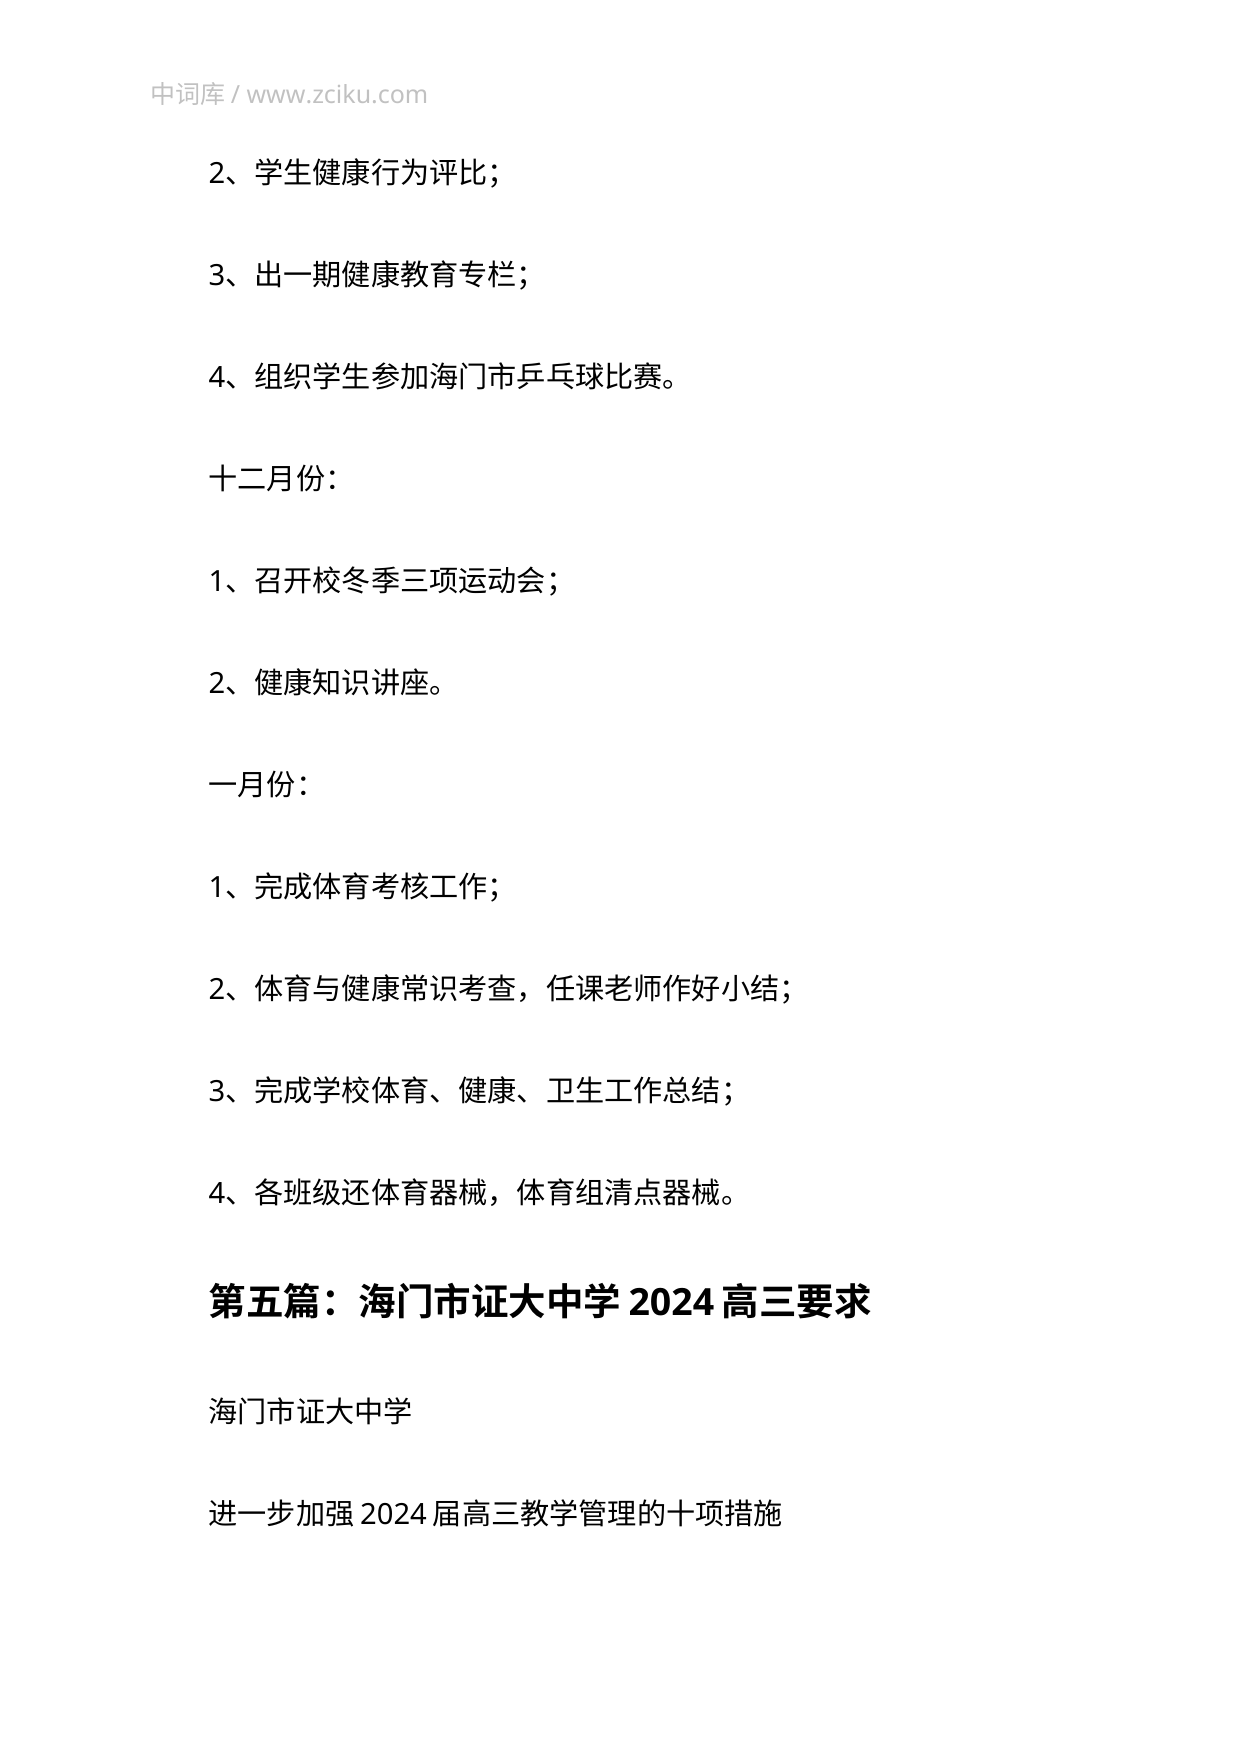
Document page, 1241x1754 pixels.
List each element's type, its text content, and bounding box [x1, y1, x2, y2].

text 进一步加强2024届高三教学管理的十项措施 [150, 1491, 1090, 1533]
text 海门市证大中学 [150, 1389, 1090, 1431]
text 十二月份： [150, 456, 1090, 498]
text 第五篇：海门市证大中学2024高三要求 [150, 1271, 1090, 1326]
text 2、体育与健康常识考查，任课老师作好小结； [150, 965, 1090, 1008]
text 1、完成体育考核工作； [150, 863, 1090, 906]
text 3、出一期健康教育专栏； [150, 252, 1090, 294]
text 一月份： [150, 762, 1090, 804]
text 3、完成学校体育、健康、卫生工作总结； [150, 1067, 1090, 1110]
text 4、组织学生参加海门市乒乓球比赛。 [150, 354, 1090, 396]
text 1、召开校冬季三项运动会； [150, 558, 1090, 600]
text 2、学生健康行为评比； [150, 150, 1090, 192]
text 2、健康知识讲座。 [150, 660, 1090, 702]
text 4、各班级还体育器械，体育组清点器械。 [150, 1169, 1090, 1212]
